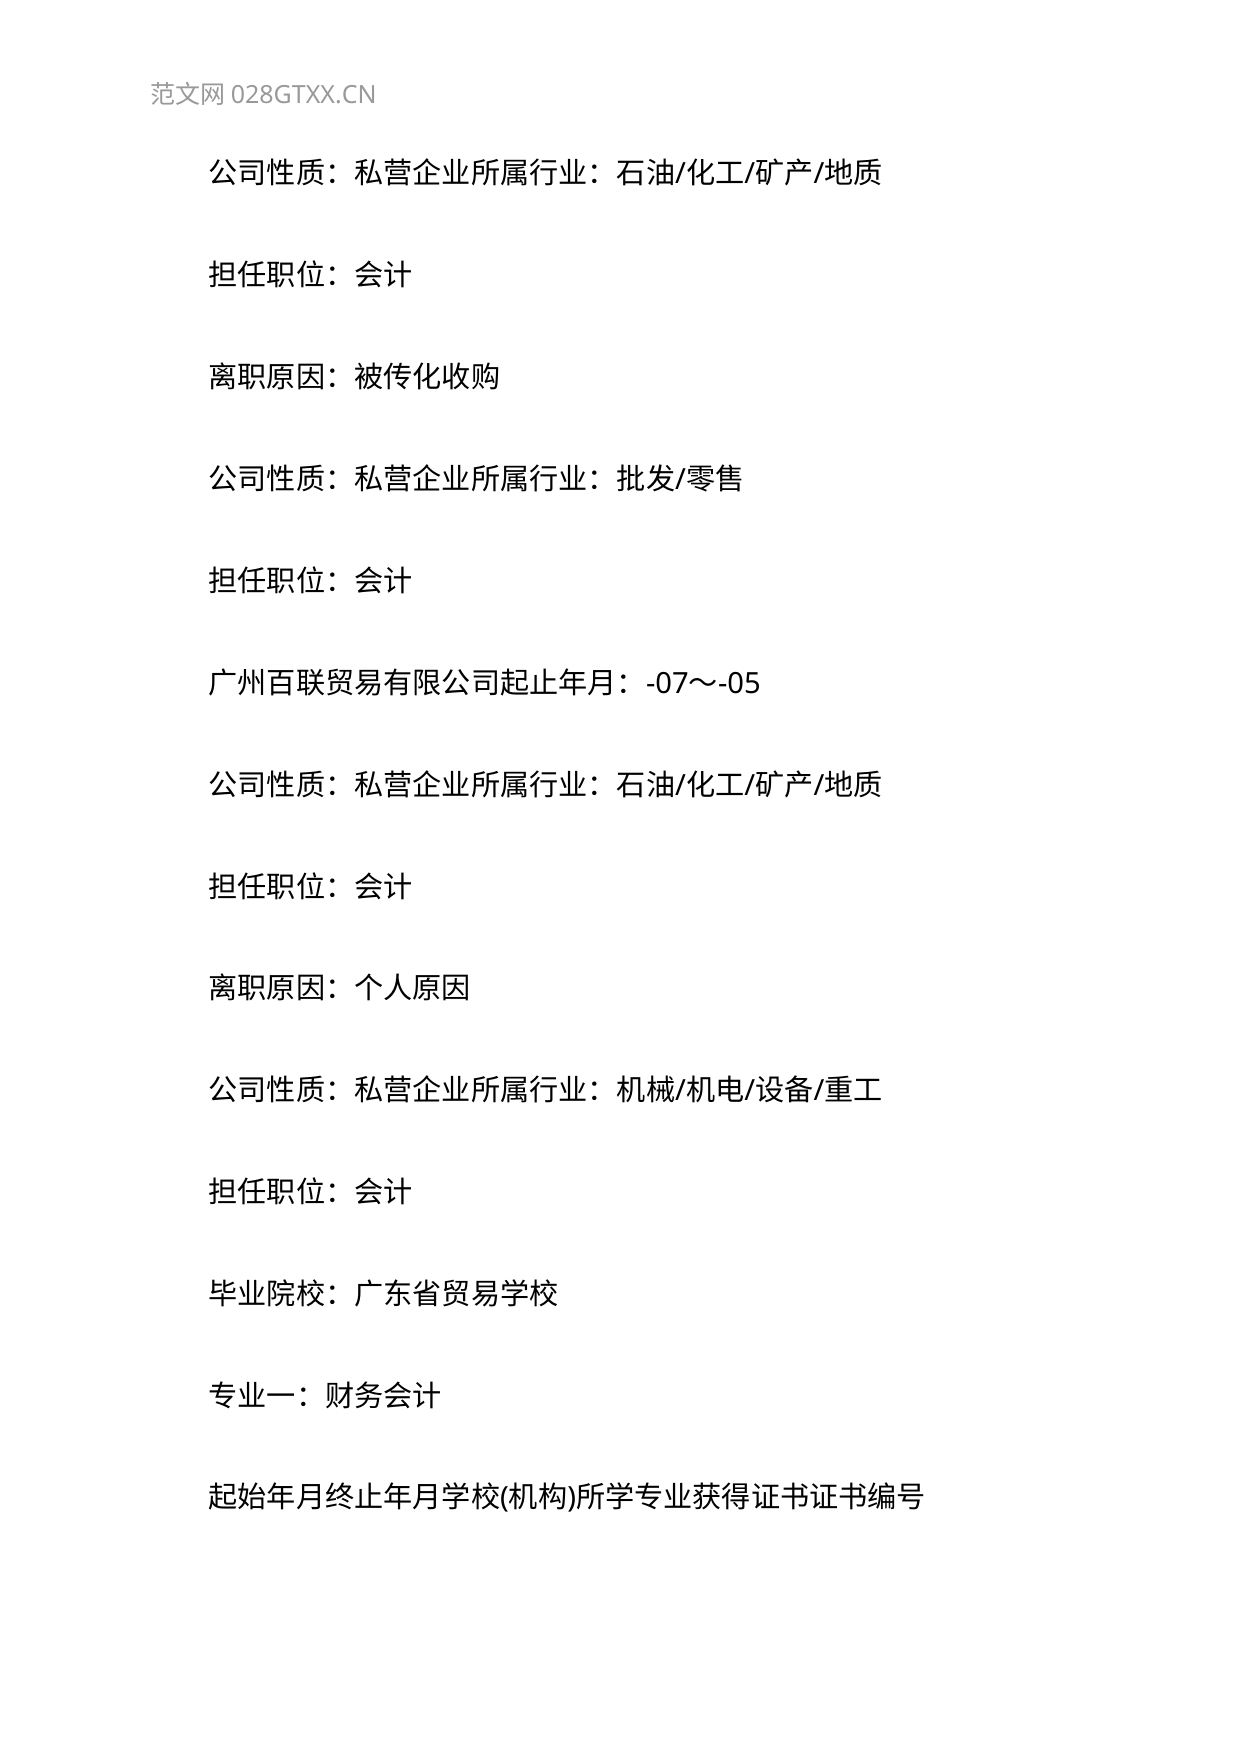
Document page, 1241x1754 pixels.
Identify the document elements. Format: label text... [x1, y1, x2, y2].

text 离职原因：被传化收购 [150, 354, 1090, 396]
text 担任职位：会计 [150, 863, 1090, 906]
text 担任职位：会计 [150, 557, 1090, 600]
text 担任职位：会计 [150, 1169, 1090, 1211]
text 离职原因：个人原因 [150, 965, 1090, 1007]
text 公司性质：私营企业所属行业：石油/化工/矿产/地质 [150, 761, 1090, 804]
text 担任职位：会计 [150, 252, 1090, 294]
text 公司性质：私营企业所属行业：石油/化工/矿产/地质 [150, 150, 1090, 192]
text 毕业院校：广东省贸易学校 [150, 1271, 1090, 1313]
text 起始年月终止年月学校(机构)所学专业获得证书证书编号 [150, 1474, 1090, 1516]
text 公司性质：私营企业所属行业：批发/零售 [150, 456, 1090, 498]
text 公司性质：私营企业所属行业：机械/机电/设备/重工 [150, 1067, 1090, 1109]
text 专业一：财务会计 [150, 1372, 1090, 1414]
text 广州百联贸易有限公司起止年月：-07～-05 [150, 659, 1090, 702]
